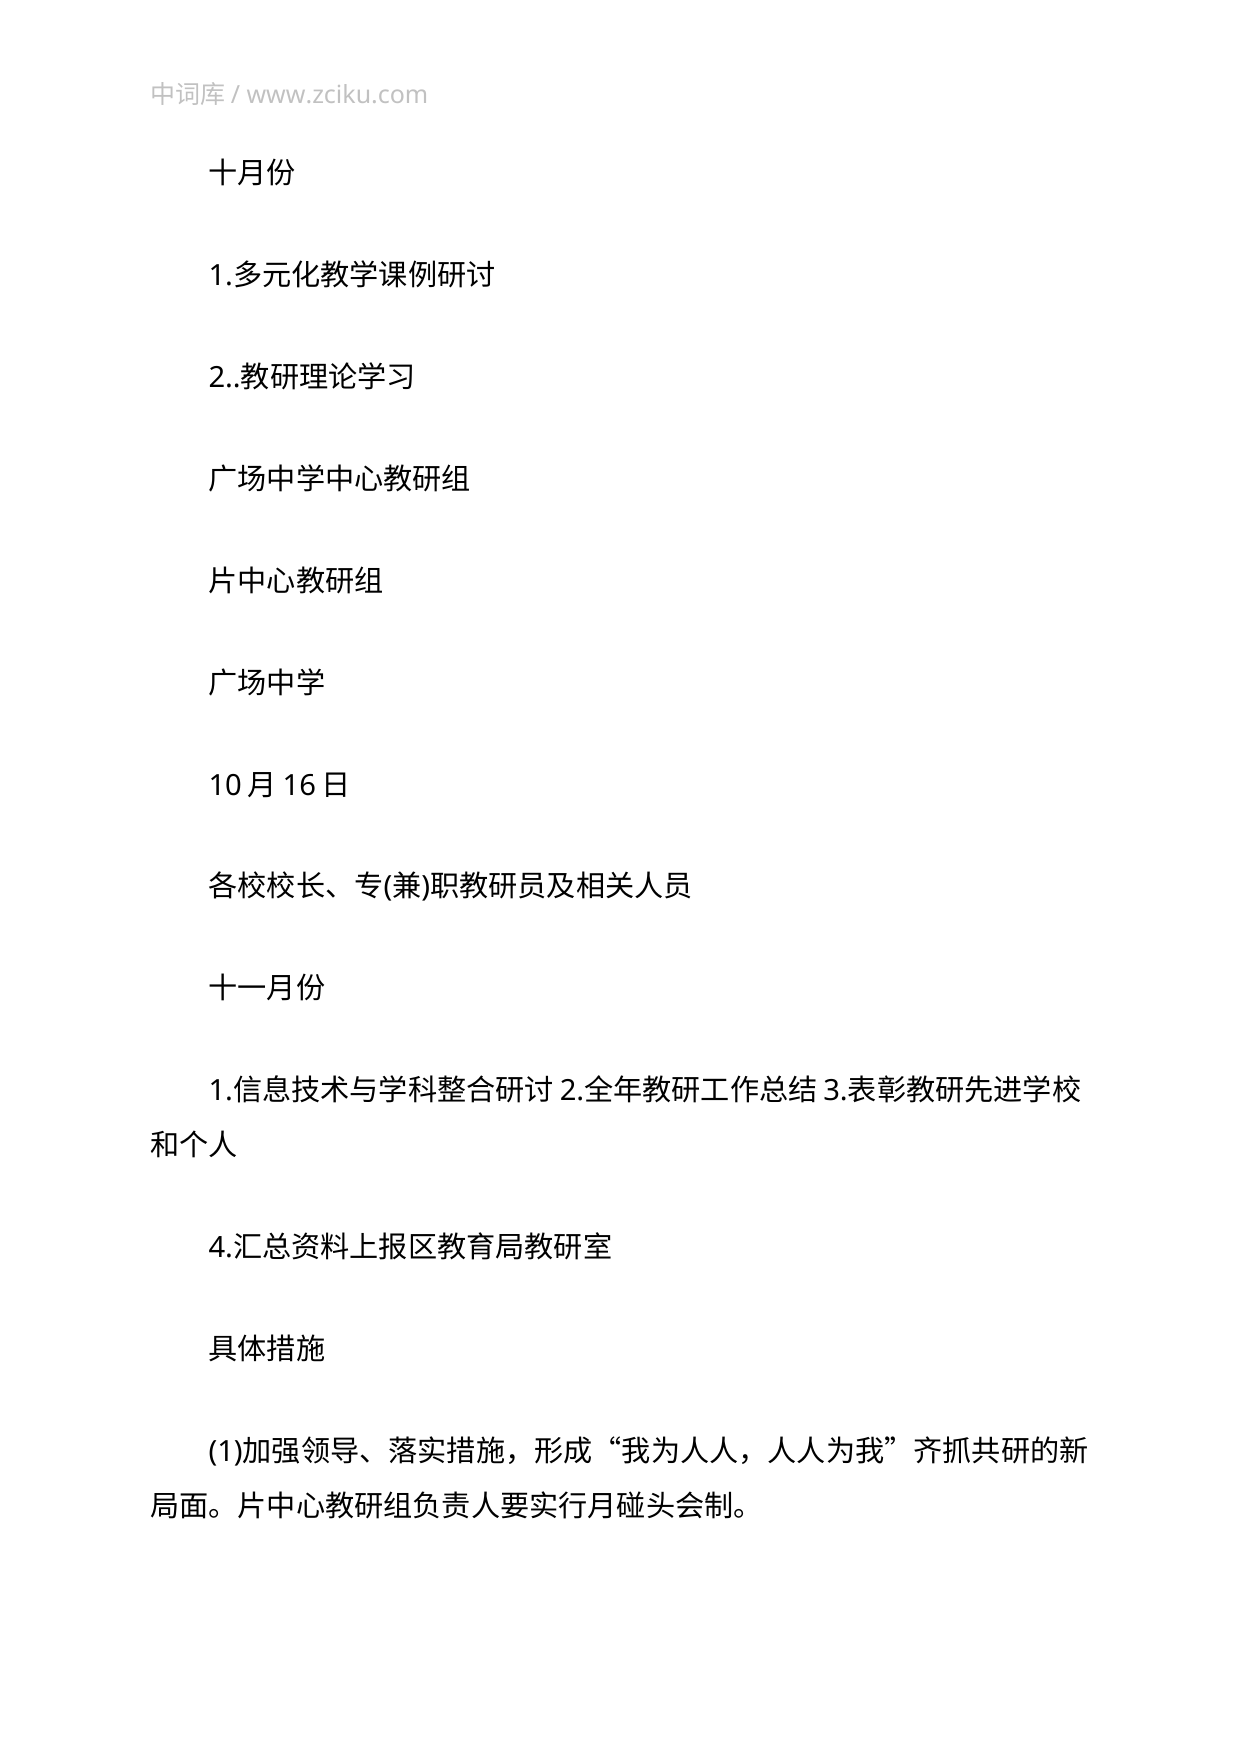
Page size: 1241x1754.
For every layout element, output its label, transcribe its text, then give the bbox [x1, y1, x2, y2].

text 2..教研理论学习 [150, 354, 1090, 396]
text 1.信息技术与学科整合研讨2.全年教研工作总结3.表彰教研先进学校和个人 [150, 1067, 1090, 1164]
text 具体措施 [150, 1326, 1090, 1368]
text 片中心教研组 [150, 557, 1090, 600]
text 4.汇总资料上报区教育局教研室 [150, 1223, 1090, 1266]
text 广场中学 [150, 659, 1090, 702]
text (1)加强领导、落实措施，形成“我为人人，人人为我”齐抓共研的新局面。片中心教研组负责人要实行月碰头会制。 [150, 1427, 1090, 1524]
text 1.多元化教学课例研讨 [150, 252, 1090, 294]
text 10月16日 [150, 761, 1090, 803]
text 十一月份 [150, 965, 1090, 1007]
text 广场中学中心教研组 [150, 456, 1090, 498]
text 各校校长、专(兼)职教研员及相关人员 [150, 863, 1090, 905]
text 十月份 [150, 150, 1090, 192]
